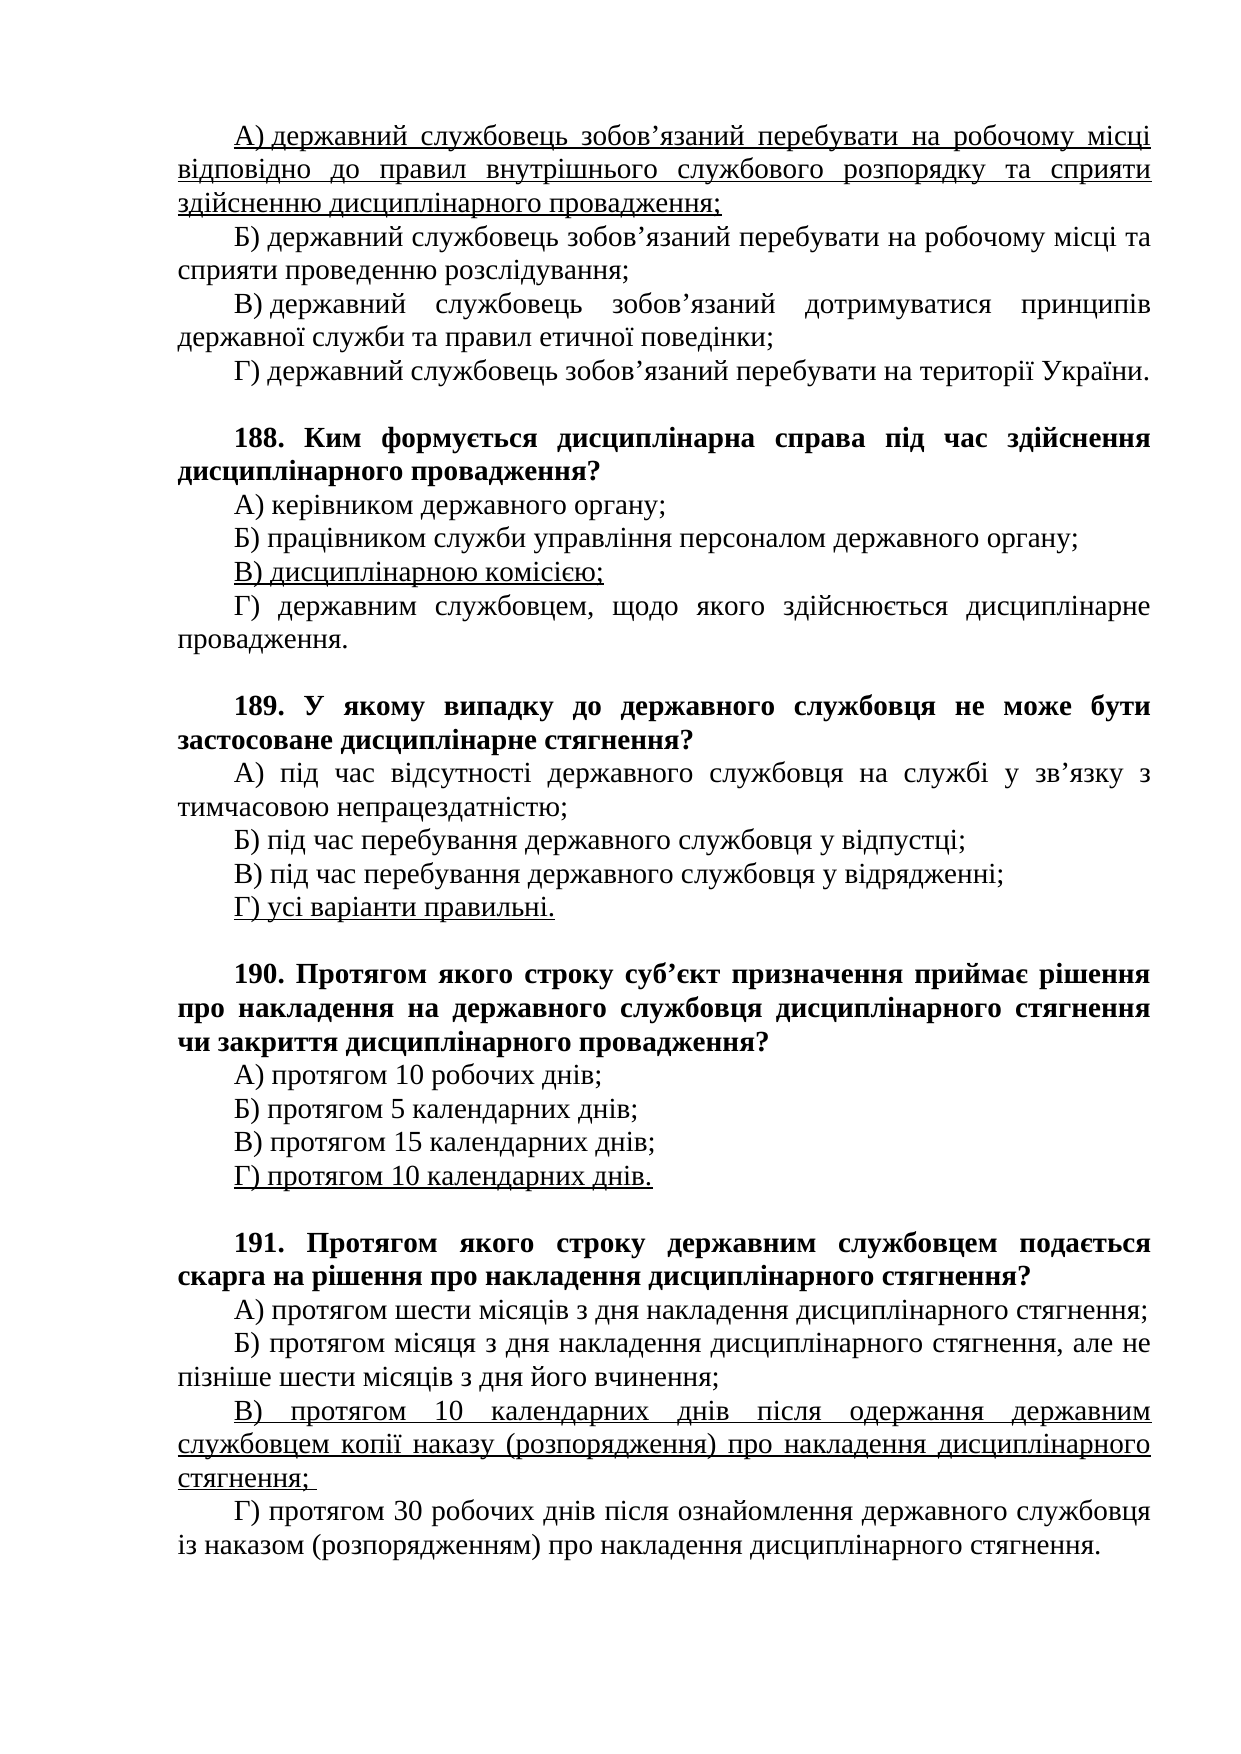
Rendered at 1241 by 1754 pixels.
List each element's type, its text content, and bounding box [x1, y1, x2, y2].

text А) державний службовець зобов’язаний перебувати на робочому місці відповідно до правил внутрішнього службового розпорядку та сприяти здійсненню дисциплінарного провадження; [177, 182, 1152, 219]
text А) під час відсутності державного службовця на службі у зв’язку з тимчасовою непрацездатністю; [177, 755, 1152, 822]
text Г) державний службовець зобов’язаний перебувати на території України. [177, 353, 1152, 386]
text В) дисциплінарною комісією; [177, 554, 1152, 588]
text Б) працівником служби управління персоналом державного органу; [177, 521, 1152, 554]
text А) протягом 10 робочих днів; [177, 1057, 1152, 1091]
text Б) державний службовець зобов’язаний перебувати на робочому місці та сприяти проведенню розслідування; [177, 219, 1152, 286]
text А) державний службовець зобов’язаний перебувати на робочому місці відповідно до правил внутрішнього службового розпорядку та сприяти здійсненню дисциплінарного провадження; [177, 118, 1152, 181]
text В) державний службовець зобов’язаний дотримуватися принципів державної служби та правил етичної поведінки; [177, 286, 1152, 353]
text Г) протягом 30 робочих днів після ознайомлення державного службовця із наказом (розпорядженням) про накладення дисциплінарного стягнення. [177, 1493, 1152, 1560]
text 191. Протягом якого строку державним службовцем подається скарга на рішення про накладення дисциплінарного стягнення? [177, 1225, 1152, 1292]
text Б) під час перебування державного службовця у відпустці; [177, 822, 1152, 856]
text А) протягом шести місяців з дня накладення дисциплінарного стягнення; [177, 1292, 1152, 1326]
text Б) протягом 5 календарних днів; [177, 1091, 1152, 1124]
text В) протягом 15 календарних днів; [177, 1124, 1152, 1158]
text Г) державним службовцем, щодо якого здійснюється дисциплінарне провадження. [177, 588, 1152, 655]
text Г) протягом 10 календарних днів. [177, 1158, 1152, 1191]
text Г) усі варіанти правильні. [177, 889, 1152, 923]
text А) керівником державного органу; [177, 487, 1152, 521]
text 189. У якому випадку до державного службовця не може бути застосоване дисциплінарне стягнення? [177, 688, 1152, 755]
text 188. Ким формується дисциплінарна справа під час здійснення дисциплінарного провадження? [177, 420, 1152, 487]
text Б) протягом місяця з дня накладення дисциплінарного стягнення, але не пізніше шести місяців з дня його вчинення; [177, 1326, 1152, 1393]
text В) протягом 10 календарних днів після одержання державним службовцем копії наказу (розпорядження) про накладення дисциплінарного стягнення; [177, 1393, 1152, 1493]
text В) під час перебування державного службовця у відрядженні; [177, 856, 1152, 889]
text 190. Протягом якого строку суб’єкт призначення приймає рішення про накладення на державного службовця дисциплінарного стягнення чи закриття дисциплінарного провадження? [177, 957, 1152, 1057]
